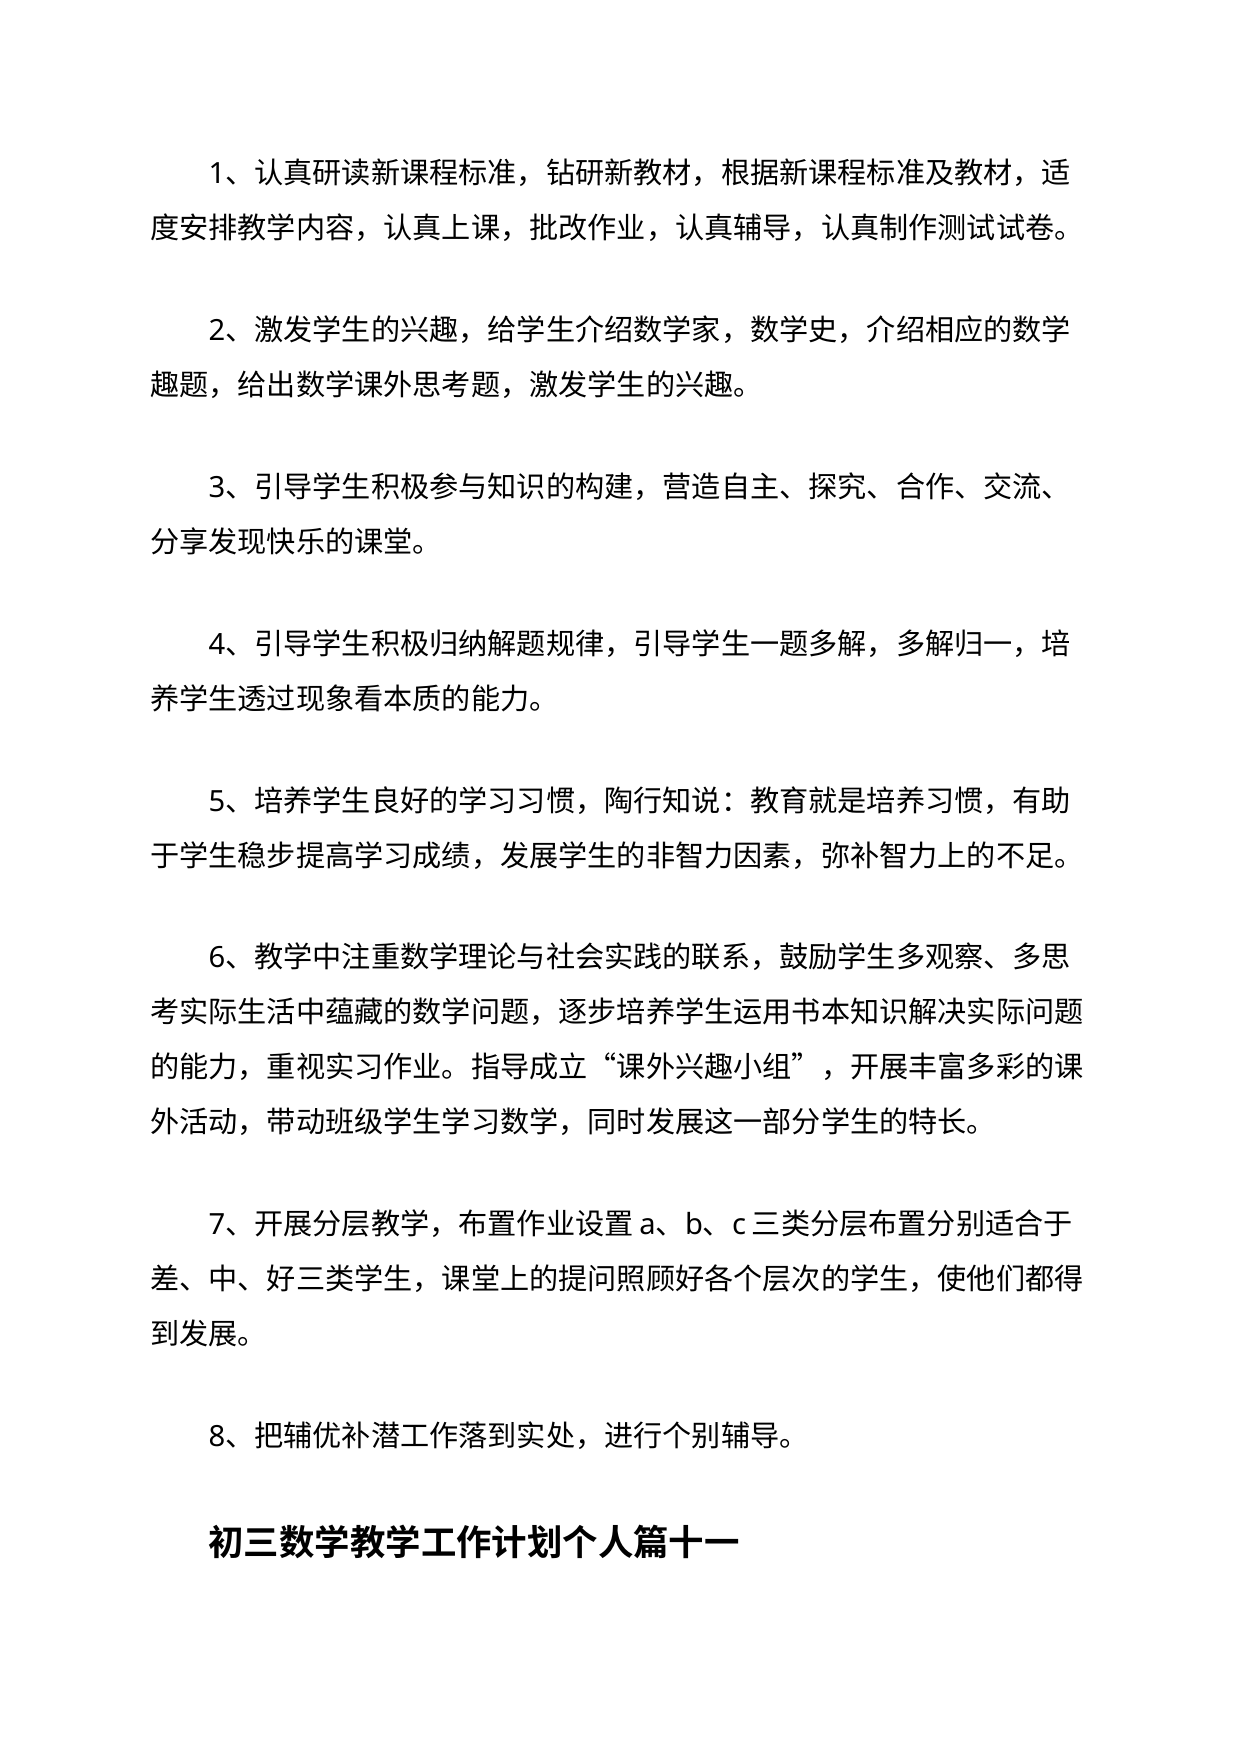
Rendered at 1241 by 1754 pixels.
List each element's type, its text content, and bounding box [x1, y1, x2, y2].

text 4、引导学生积极归纳解题规律，引导学生一题多解，多解归一，培养学生透过现象看本质的能力。 [150, 620, 1090, 718]
text 8、把辅优补潜工作落到实处，进行个别辅导。 [150, 1412, 1090, 1454]
text 3、引导学生积极参与知识的构建，营造自主、探究、合作、交流、分享发现快乐的课堂。 [150, 463, 1090, 561]
text 初三数学教学工作计划个人篇十一 [150, 1514, 1090, 1565]
text 6、教学中注重数学理论与社会实践的联系，鼓励学生多观察、多思考实际生活中蕴藏的数学问题，逐步培养学生运用书本知识解决实际问题的能力，重视实习作业。指导成立“课外兴趣小组”，开展丰富多彩的课外活动，带动班级学生学习数学，同时发展这一部分学生的特长。 [150, 934, 1090, 1141]
text 5、培养学生良好的学习习惯，陶行知说：教育就是培养习惯，有助于学生稳步提高学习成绩，发展学生的非智力因素，弥补智力上的不足。 [150, 777, 1090, 874]
text 1、认真研读新课程标准，钻研新教材，根据新课程标准及教材，适度安排教学内容，认真上课，批改作业，认真辅导，认真制作测试试卷。 [150, 150, 1090, 247]
text 2、激发学生的兴趣，给学生介绍数学家，数学史，介绍相应的数学趣题，给出数学课外思考题，激发学生的兴趣。 [150, 307, 1090, 404]
text 7、开展分层教学，布置作业设置a、b、c三类分层布置分别适合于差、中、好三类学生，课堂上的提问照顾好各个层次的学生，使他们都得到发展。 [150, 1200, 1090, 1353]
